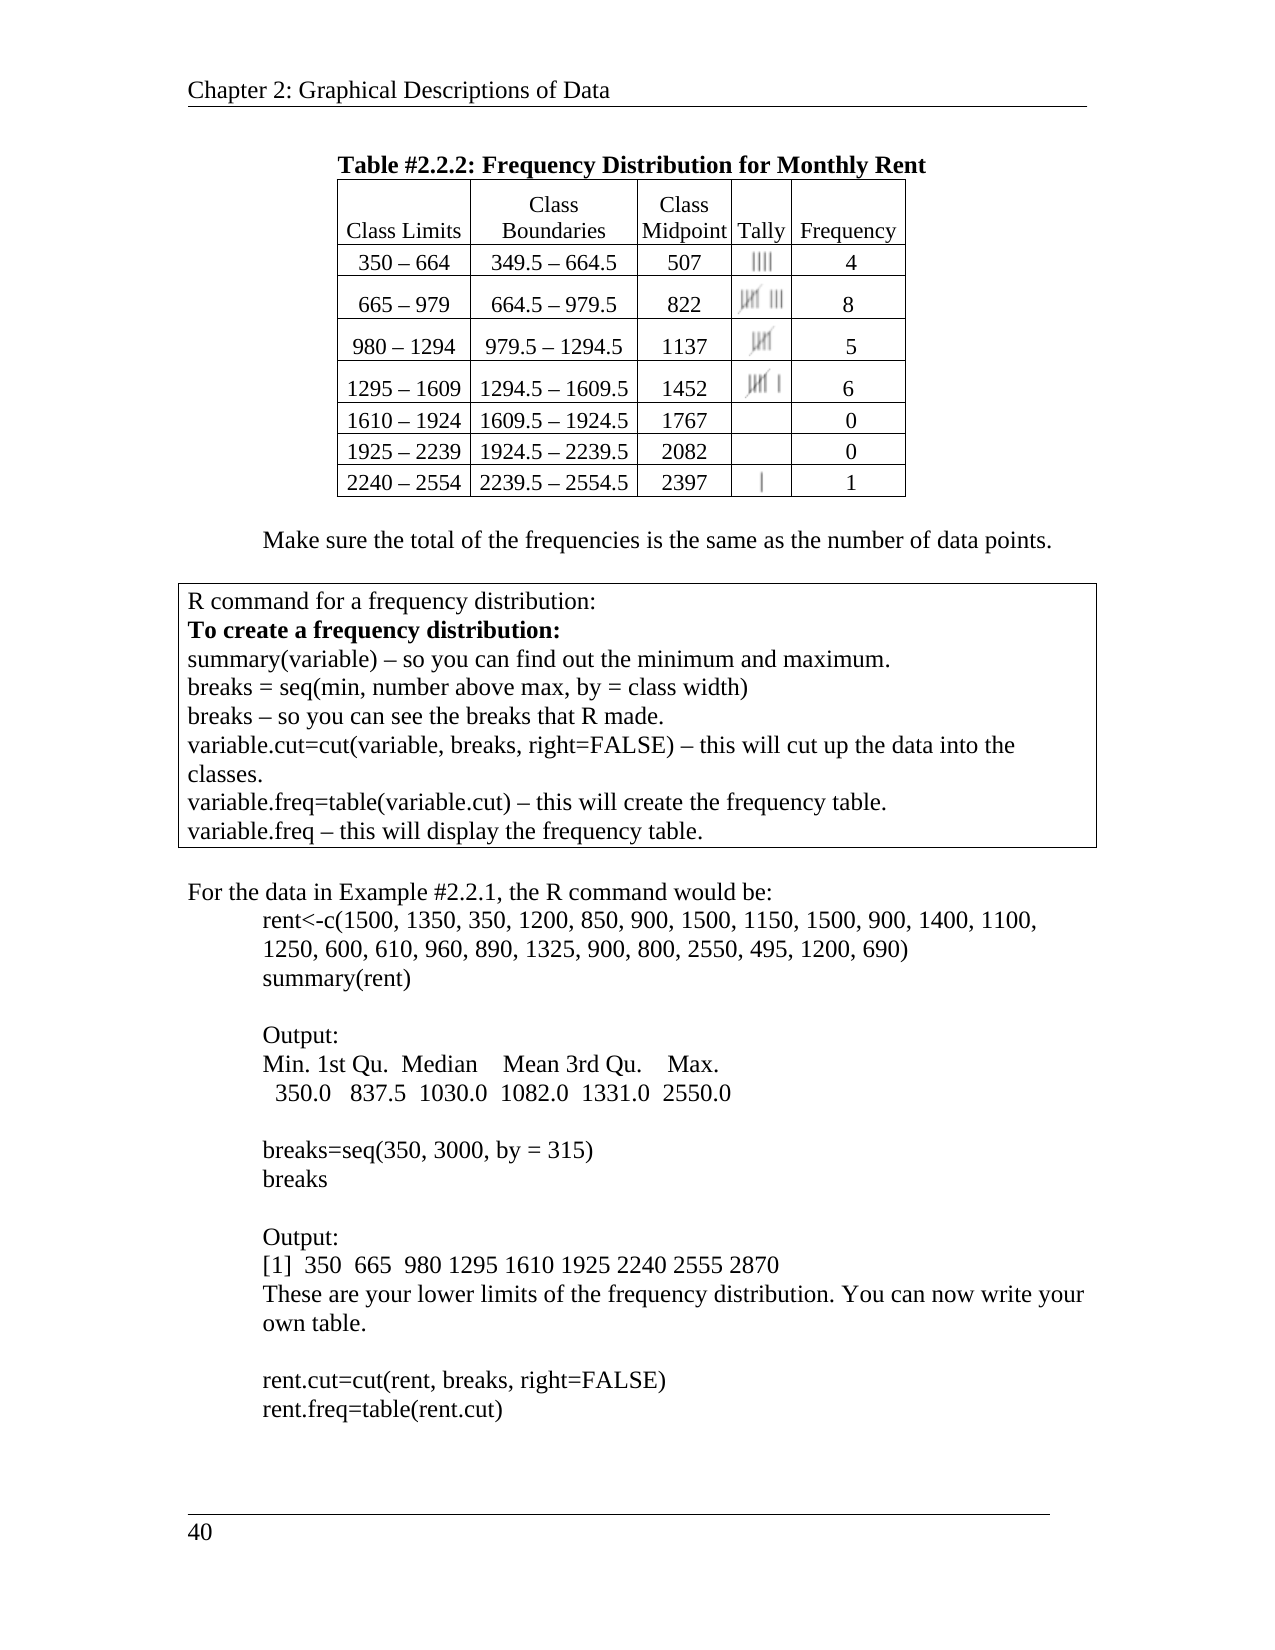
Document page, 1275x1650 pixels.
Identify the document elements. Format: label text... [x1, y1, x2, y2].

table_cell 1 [792, 465, 905, 496]
text rent.cut=cut(rent, breaks, right=FALSE) [262, 1366, 1087, 1394]
table_cell 8 [792, 276, 905, 317]
text breaks=seq(350, 3000, by = 315) [262, 1136, 1087, 1164]
text Min. 1st Qu. Median Mean 3rd Qu. Max. [262, 1049, 1087, 1078]
text summary(rent) [262, 963, 1087, 992]
text variable.freq=table(variable.cut) – this will create the frequency table. [187, 787, 1087, 813]
table_cell [732, 245, 791, 275]
table_cell 0 [792, 403, 905, 433]
table_cell [732, 403, 791, 433]
text To create a frequency distribution: [187, 615, 1087, 644]
text variable.freq – this will display the frequency table. [179, 813, 1096, 847]
text These are your lower limits of the frequency distribution. You can now write your own table. [262, 1279, 1087, 1337]
table_cell 1609.5 – 1924.5 [471, 403, 637, 433]
text rent.freq=table(rent.cut) [262, 1394, 1087, 1423]
table_cell 1767 [638, 403, 731, 433]
table_cell 1610 – 1924 [338, 403, 470, 433]
text breaks [262, 1164, 1087, 1193]
text variable.cut=cut(variable, breaks, right=FALSE) – this will cut up the data into the classes. [187, 730, 1087, 787]
text Output: [262, 1021, 1087, 1049]
text Table #2.2.2: Frequency Distribution for Monthly Rent [262, 150, 1087, 179]
table_header Class Midpoint [638, 180, 731, 244]
table_cell 1295 – 1609 [338, 361, 470, 402]
text rent<-c(1500, 1350, 350, 1200, 850, 900, 1500, 1150, 1500, 900, 1400, 1100, 1250, 600, 610, 960, 890, 1325, 900, 800, 2550, 495, 1200, 690) [262, 906, 1087, 963]
table_cell [732, 465, 791, 496]
table_cell 1137 [638, 319, 731, 359]
table_header Tally [732, 180, 791, 244]
table_cell 979.5 – 1294.5 [471, 319, 637, 359]
table_cell 664.5 – 979.5 [471, 276, 637, 317]
text breaks = seq(min, number above max, by = class width) [187, 672, 1087, 701]
table_header Class Limits [338, 180, 470, 244]
text Output: [262, 1222, 1087, 1251]
table_cell 6 [792, 361, 905, 402]
table_cell 1924.5 – 2239.5 [471, 434, 637, 464]
text 350.0 837.5 1030.0 1082.0 1331.0 2550.0 [262, 1078, 1087, 1107]
table_cell 1925 – 2239 [338, 434, 470, 464]
table_cell 350 – 664 [338, 245, 470, 275]
text For the data in Example #2.2.1, the R command would be: [187, 877, 1087, 906]
table_header Class Boundaries [471, 180, 637, 244]
table_cell 2397 [638, 465, 731, 496]
table_cell 507 [638, 245, 731, 275]
table_cell 5 [792, 319, 905, 359]
table_cell 349.5 – 664.5 [471, 245, 637, 275]
table_cell 4 [792, 245, 905, 275]
table_cell [732, 361, 791, 402]
text [1] 350 665 980 1295 1610 1925 2240 2555 2870 [262, 1251, 1087, 1279]
table_cell 2239.5 – 2554.5 [471, 465, 637, 496]
table_cell 1452 [638, 361, 731, 402]
text summary(variable) – so you can find out the minimum and maximum. [187, 644, 1087, 672]
table_header Frequency [792, 180, 905, 244]
table_cell [732, 319, 791, 359]
table_cell 2082 [638, 434, 731, 464]
table_cell 822 [638, 276, 731, 317]
table_cell 665 – 979 [338, 276, 470, 317]
text breaks – so you can see the breaks that R made. [187, 701, 1087, 730]
table_cell [732, 434, 791, 464]
table_cell 980 – 1294 [338, 319, 470, 359]
table_cell 2240 – 2554 [338, 465, 470, 496]
table_cell 1294.5 – 1609.5 [471, 361, 637, 402]
text R command for a frequency distribution: [179, 584, 1096, 615]
table_cell [732, 276, 791, 317]
table_cell 0 [792, 434, 905, 464]
text Make sure the total of the frequencies is the same as the number of data points. [262, 526, 1087, 554]
